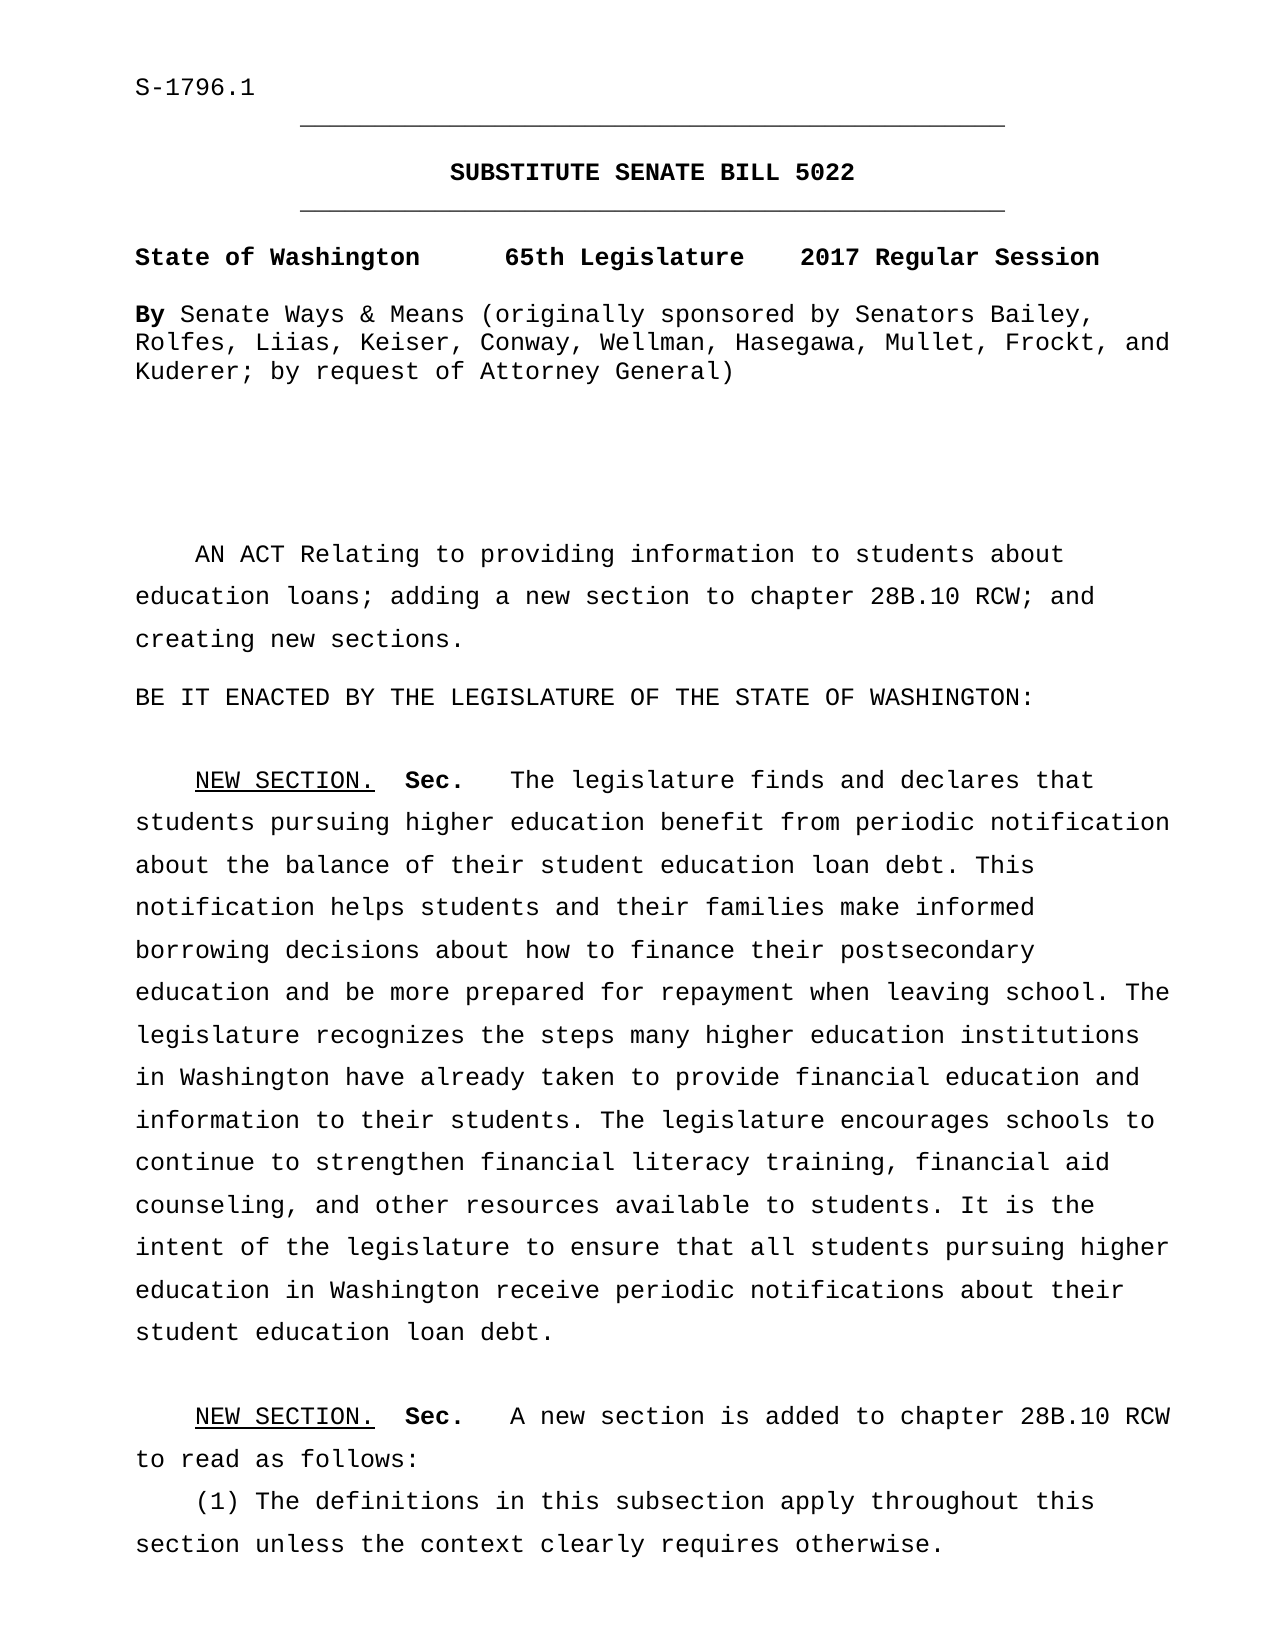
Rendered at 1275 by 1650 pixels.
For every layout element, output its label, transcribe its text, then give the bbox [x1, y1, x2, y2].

text (1) The definitions in this subsection apply throughout this section unless the context clearly requires otherwise. [135, 1476, 1170, 1561]
text NEW SECTION. Sec. The legislature finds and declares that students pursuing higher education benefit from periodic notification about the balance of their student education loan debt. This notification helps students and their families make informed borrowing decisions about how to finance their postsecondary education and be more prepared for repayment when leaving school. The legislature recognizes the steps many higher education institutions in Washington have already taken to provide financial education and information to their students. The legislature encourages schools to continue to strengthen financial literacy training, financial aid counseling, and other resources available to students. It is the intent of the legislature to ensure that all students pursuing higher education in Washington receive periodic notifications about their student education loan debt. [135, 754, 1170, 1349]
text AN ACT Relating to providing information to students about education loans; adding a new section to chapter 28B.10 RCW; and creating new sections. [135, 528, 1170, 656]
text S-1796.1 [135, 75, 1170, 103]
text State of Washington 65th Legislature 2017 Regular Session [135, 245, 1170, 273]
text _______________________________________________ [135, 103, 1170, 132]
text SUBSTITUTE SENATE BILL 5022 [135, 160, 1170, 188]
text NEW SECTION. Sec. A new section is added to chapter 28B.10 RCW to read as follows: [135, 1391, 1170, 1476]
text BE IT ENACTED BY THE LEGISLATURE OF THE STATE OF WASHINGTON: [135, 684, 1170, 712]
text _______________________________________________ [135, 188, 1170, 217]
text By Senate Ways & Means (originally sponsored by Senators Bailey, Rolfes, Liias, Keiser, Conway, Wellman, Hasegawa, Mullet, Frockt, and Kuderer; by request of Attorney General) [135, 302, 1170, 387]
